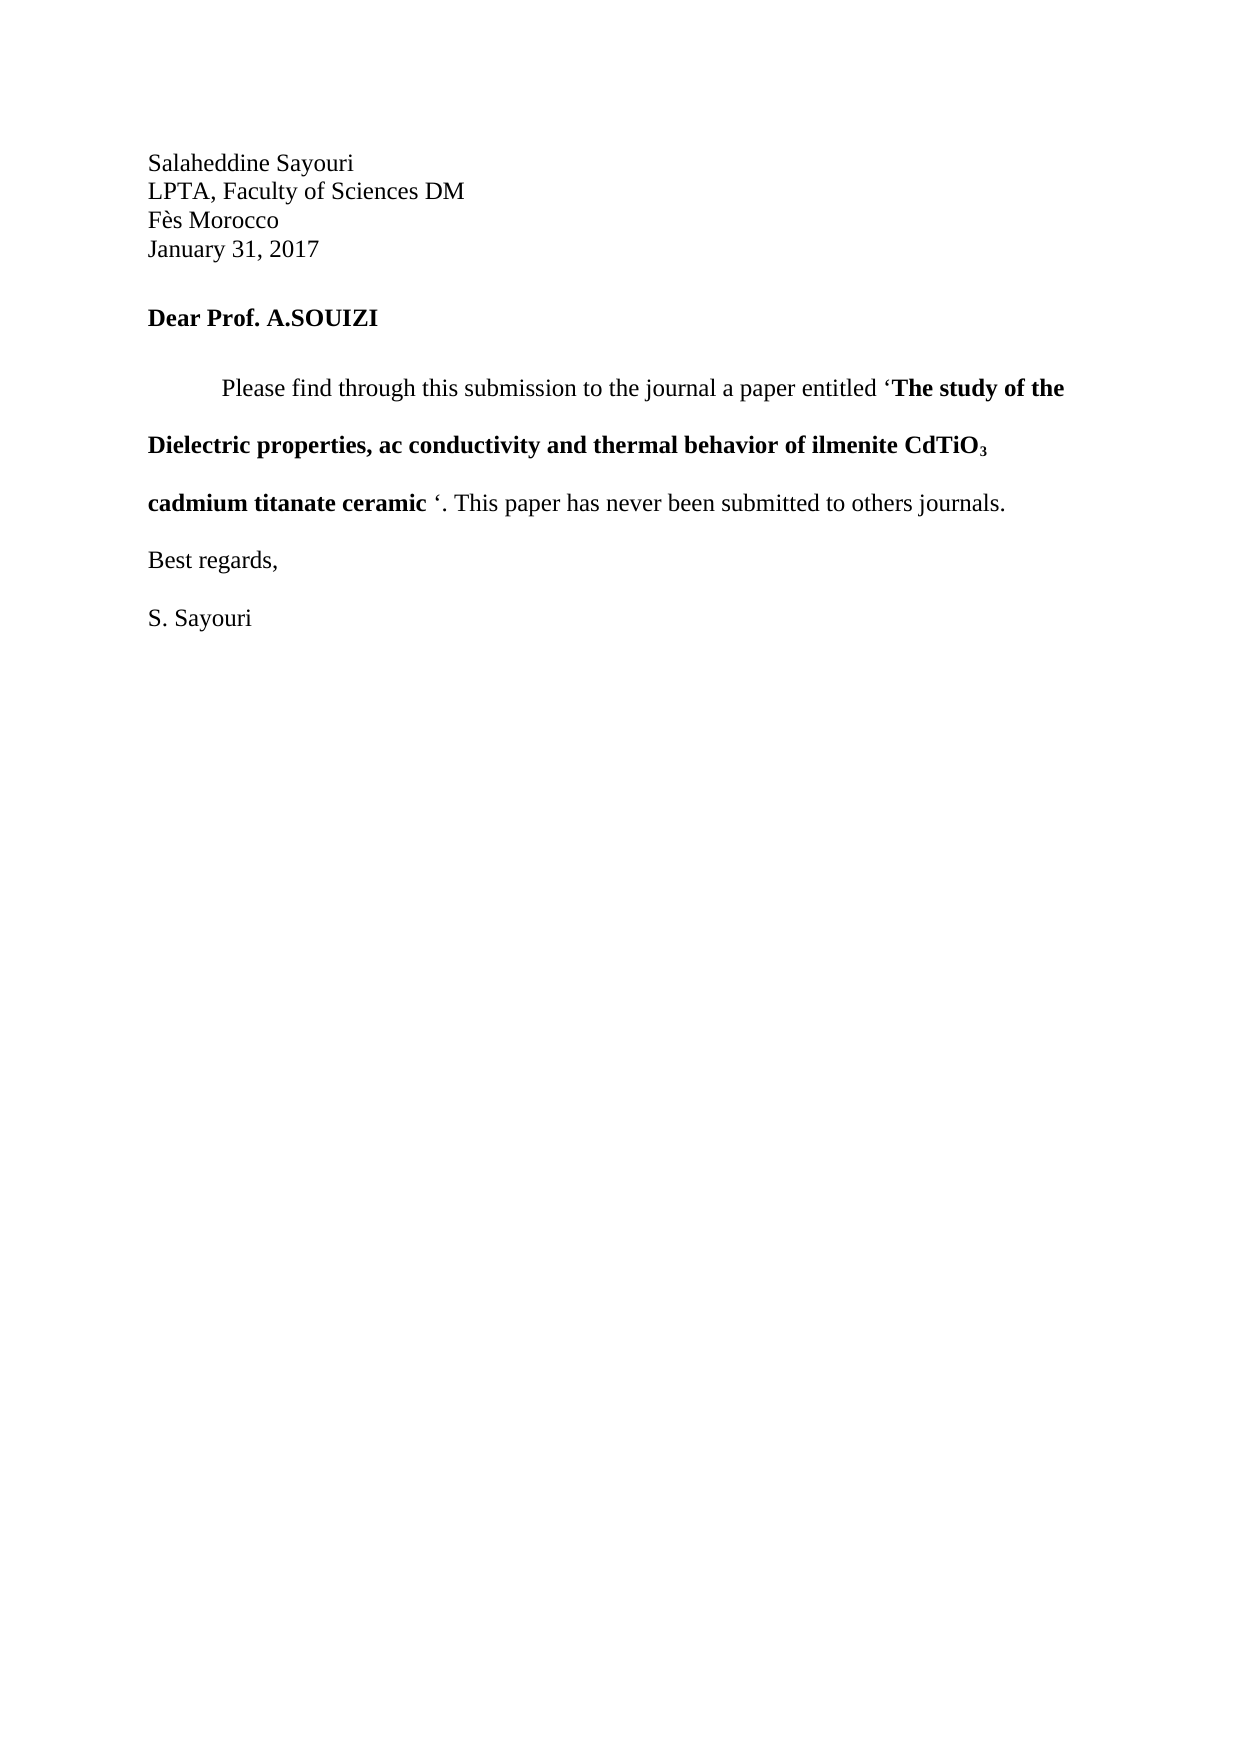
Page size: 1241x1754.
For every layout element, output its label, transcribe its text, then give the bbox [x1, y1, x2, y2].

subtitle Dear Prof. A.SOUIZI [148, 303, 1093, 332]
text Please find through this submission to the journal a paper entitled ‘The study of the Dielectric properties, ac conductivity and thermal behavior of ilmenite CdTiO3 cadmium titanate ceramic ‘. This paper has never been submitted to others journals. [148, 373, 1093, 517]
text Best regards, [148, 545, 1093, 574]
text S. Sayouri [148, 603, 1093, 632]
text January 31, 2017 [148, 234, 1093, 263]
text Salaheddine Sayouri [148, 148, 1093, 176]
text Fès Morocco [148, 205, 1093, 234]
text LPTA, Faculty of Sciences DM [148, 176, 1093, 205]
